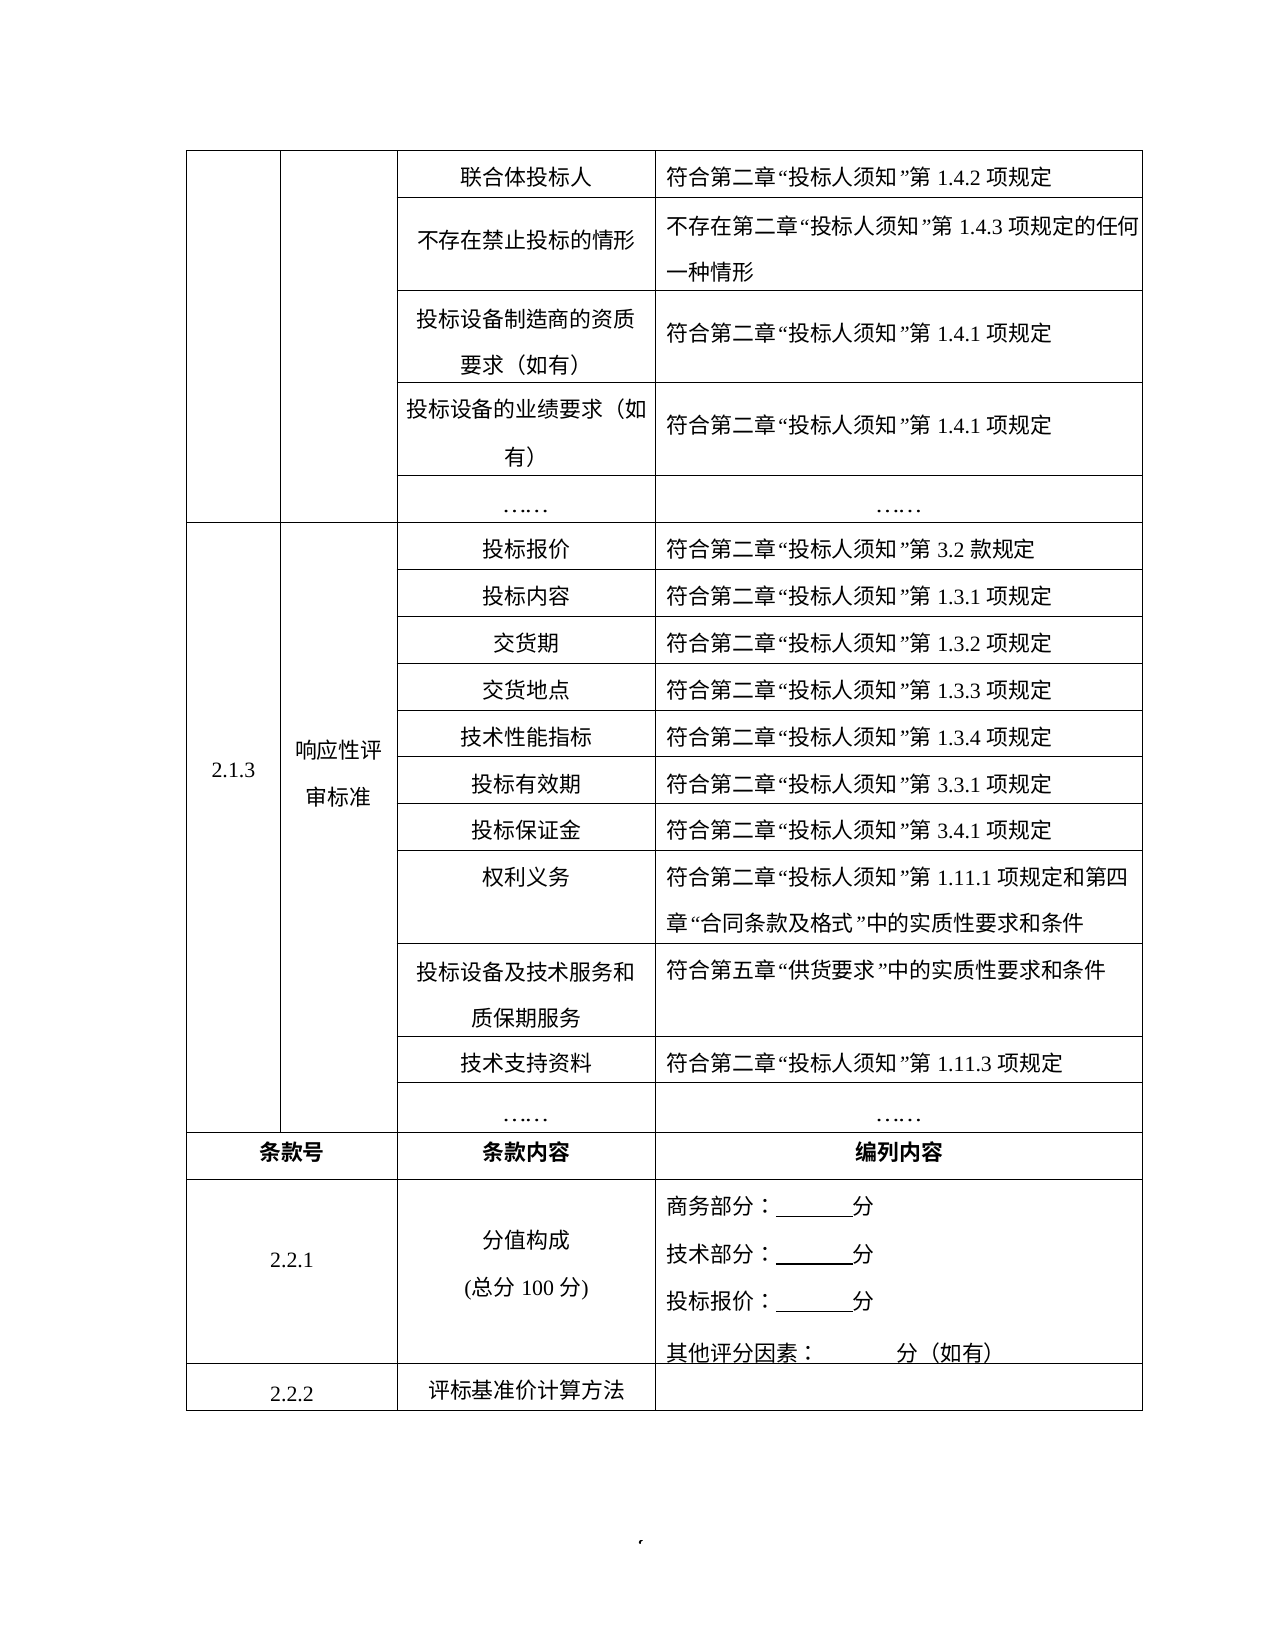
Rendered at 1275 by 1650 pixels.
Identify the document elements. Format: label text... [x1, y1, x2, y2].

table_cell 条款号 [187, 1133, 397, 1179]
table_cell 符合第二章“投标人须知”第 1.3.3 项规定 [656, 664, 1142, 709]
table_cell 投标报价 [398, 523, 655, 569]
table_cell 符合第二章“投标人须知”第 1.3.1 项规定 [656, 570, 1142, 616]
table_header [281, 151, 397, 522]
table_cell 符合第五章“供货要求”中的实质性要求和条件 [656, 944, 1142, 1036]
table_cell [656, 1364, 1142, 1410]
table_cell 符合第二章“投标人须知”第 3.3.1 项规定 [656, 757, 1142, 803]
table_cell 投标设备及技术服务和 质保期服务 [398, 944, 655, 1036]
table_cell 符合第二章“投标人须知”第 3.2 款规定 [656, 523, 1142, 569]
table_header 联合体投标人 [398, 151, 655, 197]
table_cell …… [656, 1083, 1142, 1132]
table_cell …… [398, 1083, 655, 1132]
table_cell 不存在第二章“投标人须知”第 1.4.3 项规定的任何 一种情形 [656, 198, 1142, 289]
table_cell 分值构成 (总分 100 分) [398, 1180, 655, 1363]
table_cell 2.2.1 [187, 1180, 397, 1363]
table_cell 投标保证金 [398, 804, 655, 850]
table_cell 2.1.3 [187, 523, 280, 1132]
table_header [187, 151, 280, 522]
table_cell 编列内容 [656, 1133, 1142, 1179]
table_cell 符合第二章“投标人须知”第 1.4.1 项规定 [656, 383, 1142, 475]
table_cell 投标设备制造商的资质 要求（如有） [398, 291, 655, 382]
table_cell 不存在禁止投标的情形 [398, 198, 655, 289]
table_cell 响应性评 审标准 [281, 523, 397, 1132]
table_cell 符合第二章“投标人须知”第 3.4.1 项规定 [656, 804, 1142, 850]
table_cell 投标有效期 [398, 757, 655, 803]
table_cell 符合第二章“投标人须知”第 1.11.1 项规定和第四 章“合同条款及格式”中的实质性要求和条件 [656, 851, 1142, 943]
table_cell 交货期 [398, 617, 655, 662]
table_cell 权利义务 [398, 851, 655, 943]
table_cell 符合第二章“投标人须知”第 1.11.3 项规定 [656, 1037, 1142, 1082]
table_cell 条款内容 [398, 1133, 655, 1179]
table_cell 技术性能指标 [398, 711, 655, 756]
table_cell …… [656, 476, 1142, 522]
table_cell 交货地点 [398, 664, 655, 709]
table_cell 评标基准价计算方法 [398, 1364, 655, 1410]
table_cell 2.2.2 [187, 1364, 397, 1410]
table_cell 符合第二章“投标人须知”第 1.4.1 项规定 [656, 291, 1142, 382]
table_header 符合第二章“投标人须知”第 1.4.2 项规定 [656, 151, 1142, 197]
table_cell 投标内容 [398, 570, 655, 616]
table_cell 投标设备的业绩要求（如 有） [398, 383, 655, 475]
table_cell 符合第二章“投标人须知”第 1.3.2 项规定 [656, 617, 1142, 662]
table_cell 符合第二章“投标人须知”第 1.3.4 项规定 [656, 711, 1142, 756]
table_cell …… [398, 476, 655, 522]
table_cell 技术支持资料 [398, 1037, 655, 1082]
table_cell 商务部分： 分 技术部分： 分 投标报价： 分 其他评分因素： 分（如有） [656, 1180, 1142, 1363]
